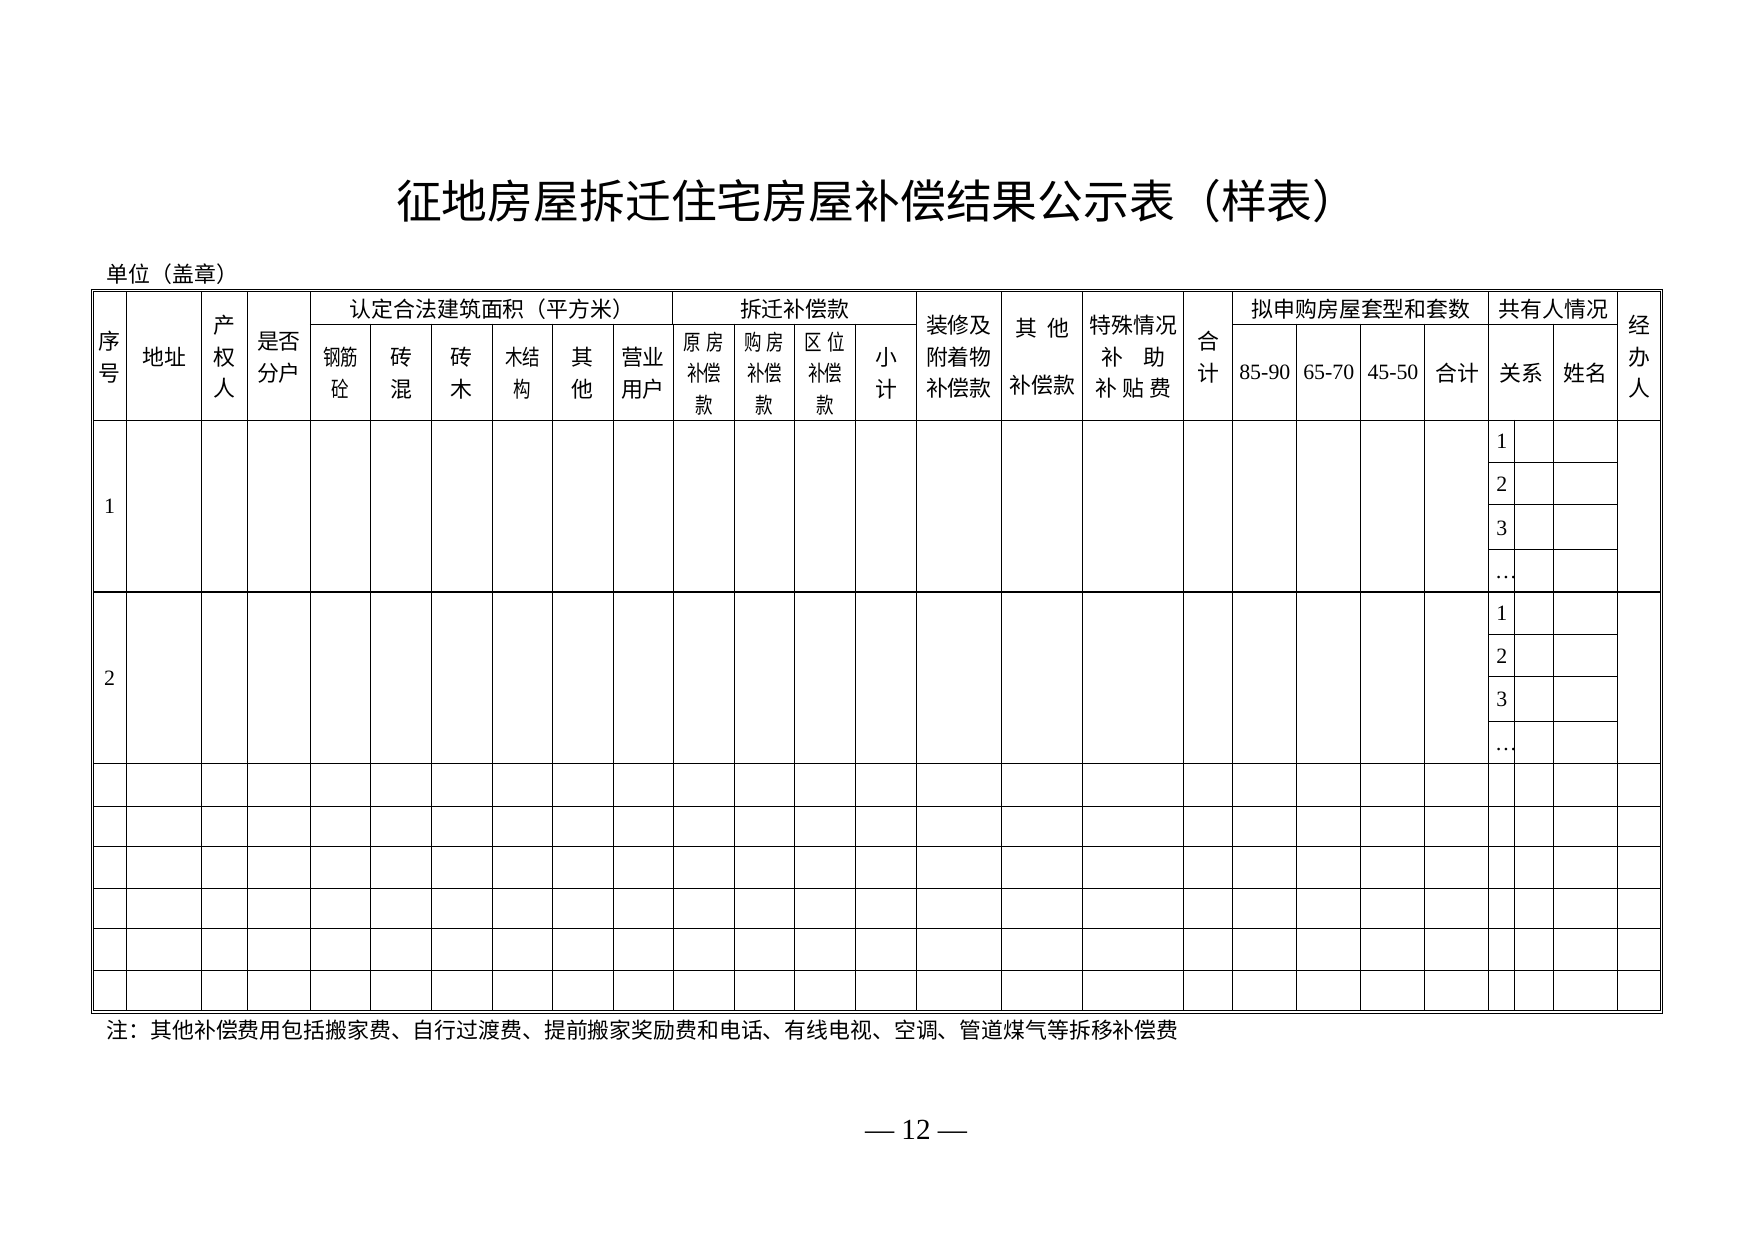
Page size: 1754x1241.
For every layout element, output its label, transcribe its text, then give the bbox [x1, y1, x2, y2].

table_cell [1233, 421, 1296, 591]
table_cell [432, 593, 492, 763]
table_cell [614, 971, 673, 1010]
table_cell [1554, 635, 1617, 676]
table_cell [493, 807, 552, 846]
table_cell [248, 847, 310, 888]
table_cell [493, 929, 552, 970]
table_cell [1002, 421, 1082, 591]
table_cell [1515, 550, 1553, 591]
table_cell [1184, 971, 1232, 1010]
table_cell 区 位 补偿款 [795, 325, 855, 419]
table_cell [371, 889, 431, 928]
table_cell [202, 764, 247, 806]
table_cell [553, 421, 613, 591]
table_cell [614, 421, 673, 591]
table_cell [1515, 807, 1553, 846]
table_cell [1515, 463, 1553, 504]
table_cell [1425, 593, 1488, 763]
table_cell [1297, 807, 1360, 846]
table_header 合计 [1184, 292, 1232, 419]
table_cell [1083, 593, 1183, 763]
table_cell [371, 807, 431, 846]
table_cell [311, 421, 370, 591]
table_cell [1297, 971, 1360, 1010]
table_cell [311, 764, 370, 806]
table_cell 其 他 [553, 325, 613, 419]
table_cell 2 [1489, 635, 1514, 676]
table_cell [432, 971, 492, 1010]
table_cell [1554, 550, 1617, 591]
table_cell [1425, 764, 1488, 806]
table_cell [1083, 889, 1183, 928]
table_cell [1554, 971, 1617, 1010]
table_cell [1618, 764, 1660, 806]
table_header 装修及 附着物 补偿款 [917, 292, 1001, 419]
table_cell [1361, 807, 1424, 846]
table_cell [735, 847, 794, 888]
table_cell [493, 421, 552, 591]
table_cell [856, 421, 916, 591]
table_cell [674, 807, 734, 846]
table_cell [614, 807, 673, 846]
table_cell [856, 847, 916, 888]
table_cell [1554, 421, 1617, 462]
table_cell [432, 807, 492, 846]
table_cell [795, 764, 855, 806]
table_cell [735, 889, 794, 928]
table_cell [917, 421, 1001, 591]
table_cell [94, 889, 126, 928]
table_cell [371, 764, 431, 806]
table_cell [371, 421, 431, 591]
table_cell [493, 593, 552, 763]
table_cell [674, 847, 734, 888]
table_cell [1554, 929, 1617, 970]
table_cell [432, 847, 492, 888]
table_cell … [1489, 550, 1514, 591]
table_cell [917, 971, 1001, 1010]
table_cell [614, 929, 673, 970]
table_cell [94, 929, 126, 970]
table_cell [1489, 847, 1514, 888]
table_cell [1297, 889, 1360, 928]
table_cell [856, 764, 916, 806]
table_cell [553, 807, 613, 846]
table_cell [674, 889, 734, 928]
table_cell [674, 421, 734, 591]
table_cell [1489, 889, 1514, 928]
table_cell 2 [94, 593, 126, 763]
table_cell 原 房 补偿款 [674, 325, 734, 419]
table_cell [917, 764, 1001, 806]
table_cell [614, 593, 673, 763]
table_cell [248, 971, 310, 1010]
table_cell [371, 847, 431, 888]
table_cell 关系 [1489, 325, 1553, 419]
table_cell [1489, 764, 1514, 806]
table_cell [1618, 593, 1660, 763]
table_cell 2 [1489, 463, 1514, 504]
table_cell [1002, 807, 1082, 846]
table_cell [1083, 971, 1183, 1010]
table_cell [1554, 505, 1617, 549]
table_cell [311, 593, 370, 763]
table_cell 木结构 [493, 325, 552, 419]
table_cell [614, 847, 673, 888]
table_cell [1361, 421, 1424, 591]
table_cell [1002, 889, 1082, 928]
table_cell [1618, 421, 1660, 591]
table_cell [1515, 635, 1553, 676]
table_cell [917, 847, 1001, 888]
table_cell [127, 764, 201, 806]
table_cell [1489, 929, 1514, 970]
table_cell [493, 847, 552, 888]
table_cell [1233, 764, 1296, 806]
table_cell [1184, 421, 1232, 591]
table_cell [432, 929, 492, 970]
table_cell [1184, 889, 1232, 928]
table_cell 钢筋砼 [311, 325, 370, 419]
table_cell [735, 807, 794, 846]
table_cell [1425, 807, 1488, 846]
table_cell [127, 847, 201, 888]
table_cell [1297, 421, 1360, 591]
table_header 经 办 人 [1618, 292, 1660, 419]
table_cell [1489, 971, 1514, 1010]
table_cell [856, 889, 916, 928]
table_cell [553, 929, 613, 970]
table_cell [1554, 889, 1617, 928]
table_cell [94, 847, 126, 888]
table_cell [553, 889, 613, 928]
table_cell [248, 807, 310, 846]
table_cell 1 [1489, 593, 1514, 634]
table_cell 合计 [1425, 325, 1488, 419]
table_cell 1 [94, 421, 126, 591]
table_cell [1297, 929, 1360, 970]
table_cell [795, 929, 855, 970]
table_cell 85-90 [1233, 325, 1296, 419]
table_cell 3 [1489, 505, 1514, 549]
table_cell [1184, 847, 1232, 888]
table_cell [1233, 971, 1296, 1010]
table_cell [795, 807, 855, 846]
table_cell [1554, 677, 1617, 721]
table_cell [311, 807, 370, 846]
text 征地房屋拆迁住宅房屋补偿结果公示表（样表） [106, 165, 1648, 232]
table_cell [1002, 847, 1082, 888]
table_cell [311, 889, 370, 928]
table_cell [371, 971, 431, 1010]
table_cell [248, 593, 310, 763]
table_cell [1002, 764, 1082, 806]
table_cell [1554, 463, 1617, 504]
table_cell [795, 889, 855, 928]
table_cell [1515, 593, 1553, 634]
table_cell [1297, 764, 1360, 806]
table_cell [1554, 847, 1617, 888]
table_header 拟申购房屋套型和套数 [1233, 292, 1488, 323]
table_cell [795, 847, 855, 888]
table_cell [1233, 929, 1296, 970]
table_cell [1515, 421, 1553, 462]
table_cell [1515, 505, 1553, 549]
table_cell [248, 421, 310, 591]
table_cell [1233, 889, 1296, 928]
table_cell [917, 807, 1001, 846]
table_cell [856, 929, 916, 970]
table_cell [1515, 677, 1553, 721]
table_cell [432, 889, 492, 928]
table_cell [1297, 593, 1360, 763]
table_cell [1233, 807, 1296, 846]
table_cell [202, 929, 247, 970]
table_cell [553, 971, 613, 1010]
table_cell [1184, 764, 1232, 806]
table_cell … [1489, 722, 1514, 763]
table_cell [1297, 847, 1360, 888]
table_cell [1083, 929, 1183, 970]
table_cell [735, 929, 794, 970]
table_cell [202, 847, 247, 888]
table_cell [248, 889, 310, 928]
table_header 序号 [94, 292, 126, 419]
table_cell [1515, 929, 1553, 970]
table_cell [94, 807, 126, 846]
table_cell [202, 807, 247, 846]
table_cell [127, 889, 201, 928]
table_cell [614, 889, 673, 928]
table_cell [1425, 421, 1488, 591]
table_cell 砖 混 [371, 325, 431, 419]
table_cell [127, 593, 201, 763]
table_cell [917, 929, 1001, 970]
table_cell [493, 889, 552, 928]
table_cell [1425, 847, 1488, 888]
table_cell [1554, 722, 1617, 763]
table_cell 65-70 [1297, 325, 1360, 419]
text 注：其他补偿费用包括搬家费、自行过渡费、提前搬家奖励费和电话、有线电视、空调、管道煤气等拆移补偿费 [106, 1014, 1648, 1045]
table_header 其 他 补偿款 [1002, 292, 1082, 419]
table_cell [674, 929, 734, 970]
table_cell [735, 593, 794, 763]
table_cell [94, 971, 126, 1010]
table_header 地址 [127, 292, 201, 419]
table_cell [795, 971, 855, 1010]
table_cell [1515, 764, 1553, 806]
table_cell [1002, 929, 1082, 970]
table_cell 45-50 [1361, 325, 1424, 419]
table_cell [371, 929, 431, 970]
table_cell [1554, 807, 1617, 846]
table_cell [1515, 722, 1553, 763]
table_cell 3 [1489, 677, 1514, 721]
table_cell [202, 593, 247, 763]
table_cell 购 房 补偿款 [735, 325, 794, 419]
table_cell [371, 593, 431, 763]
table_cell [795, 593, 855, 763]
table_cell [1361, 764, 1424, 806]
table_header 特殊情况 补 助 补 贴 费 [1083, 292, 1183, 419]
table_cell [735, 971, 794, 1010]
table_cell [1618, 929, 1660, 970]
table_cell [202, 971, 247, 1010]
table_cell [1361, 593, 1424, 763]
table_cell [1515, 971, 1553, 1010]
table_cell [795, 421, 855, 591]
table_cell [127, 971, 201, 1010]
table_cell [856, 807, 916, 846]
table_cell [127, 929, 201, 970]
table_cell [735, 421, 794, 591]
table_cell [1425, 971, 1488, 1010]
table_cell 营业 用户 [614, 325, 673, 419]
text 单位（盖章） [106, 257, 1648, 289]
table_cell [1489, 807, 1514, 846]
table_cell [1233, 847, 1296, 888]
table_cell [1618, 807, 1660, 846]
table_cell [311, 971, 370, 1010]
table_cell 1 [1489, 421, 1514, 462]
table_cell [432, 764, 492, 806]
table_cell [1002, 971, 1082, 1010]
table_cell [202, 889, 247, 928]
table_header 拆迁补偿款 [673, 292, 916, 323]
table_cell [614, 764, 673, 806]
table_cell [674, 764, 734, 806]
table_cell [1083, 764, 1183, 806]
table_cell [1184, 593, 1232, 763]
table_header 产 权 人 [202, 292, 247, 419]
table_cell [553, 764, 613, 806]
table_cell [94, 764, 126, 806]
table_cell [1184, 807, 1232, 846]
table_cell 姓名 [1554, 325, 1617, 419]
table_cell [1425, 889, 1488, 928]
table_cell [432, 421, 492, 591]
table_cell [311, 847, 370, 888]
table_header 认定合法建筑面积（平方米） [311, 292, 672, 323]
table_cell 小 计 [856, 325, 916, 419]
table_cell [917, 889, 1001, 928]
table_cell [1361, 929, 1424, 970]
table_cell [553, 847, 613, 888]
table_cell [1618, 889, 1660, 928]
table_header 是否 分户 [248, 292, 310, 419]
table_cell [1425, 929, 1488, 970]
table_cell [856, 971, 916, 1010]
table_cell [1361, 889, 1424, 928]
table_cell [917, 593, 1001, 763]
table_cell [674, 593, 734, 763]
table_cell [735, 764, 794, 806]
table_cell [127, 807, 201, 846]
table_cell [1618, 971, 1660, 1010]
table_cell [1083, 421, 1183, 591]
table_cell [493, 764, 552, 806]
table_cell [1083, 847, 1183, 888]
table_cell [127, 421, 201, 591]
table_cell [1002, 593, 1082, 763]
table_cell [1361, 971, 1424, 1010]
table_header 共有人情况 [1489, 292, 1617, 323]
table_cell [1515, 889, 1553, 928]
table_cell [1554, 593, 1617, 634]
table_cell [493, 971, 552, 1010]
table_cell [1233, 593, 1296, 763]
table_cell [1515, 847, 1553, 888]
table_cell [553, 593, 613, 763]
table_cell [856, 593, 916, 763]
table_cell [202, 421, 247, 591]
table_cell [1083, 807, 1183, 846]
table_cell [1361, 847, 1424, 888]
table_cell [1554, 764, 1617, 806]
table_cell [1184, 929, 1232, 970]
table_cell [674, 971, 734, 1010]
table_cell [311, 929, 370, 970]
table_cell 砖 木 [432, 325, 492, 419]
table_cell [1618, 847, 1660, 888]
table_cell [248, 764, 310, 806]
table_cell [248, 929, 310, 970]
